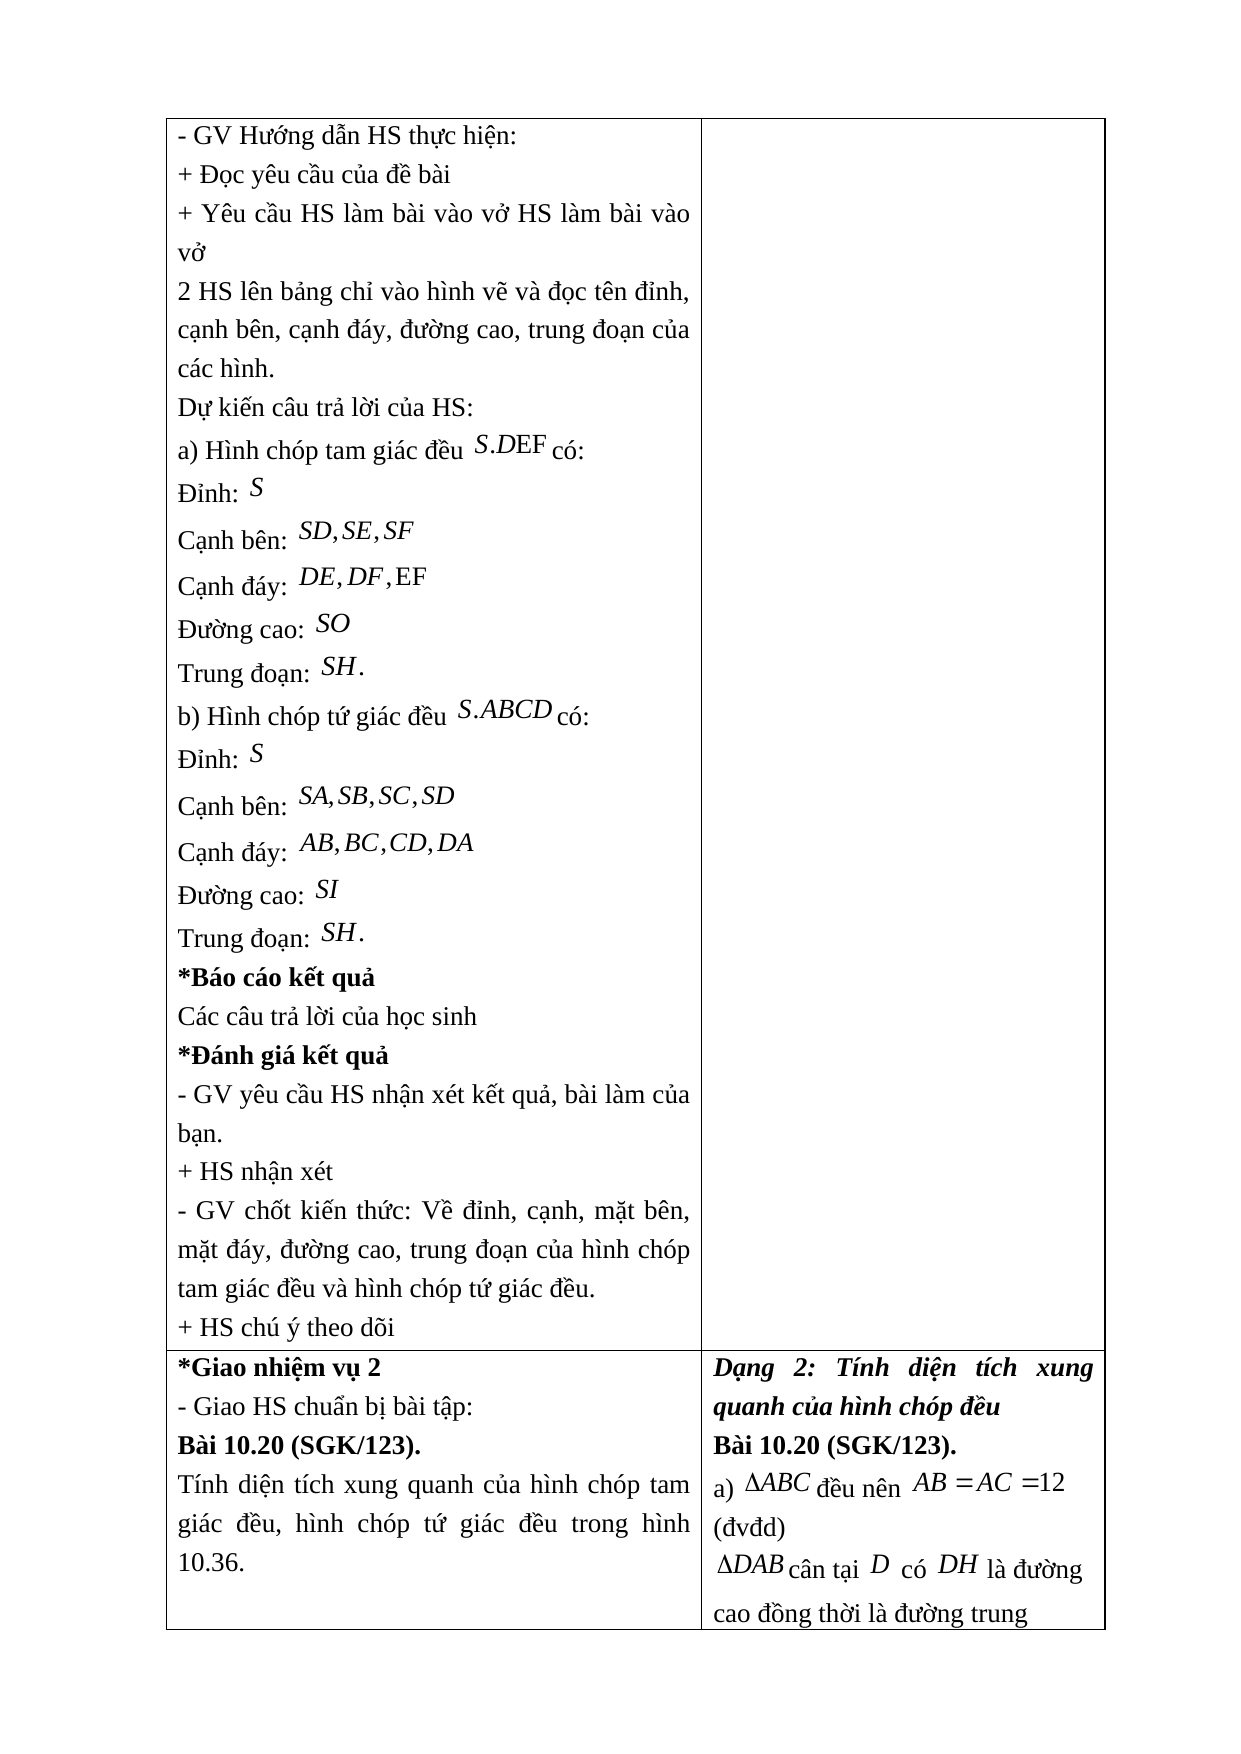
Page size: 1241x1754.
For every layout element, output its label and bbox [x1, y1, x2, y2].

table_cell [702, 119, 1104, 1350]
table_cell [702, 1351, 1104, 1629]
table_cell [167, 119, 701, 1350]
table_cell [167, 1351, 701, 1629]
